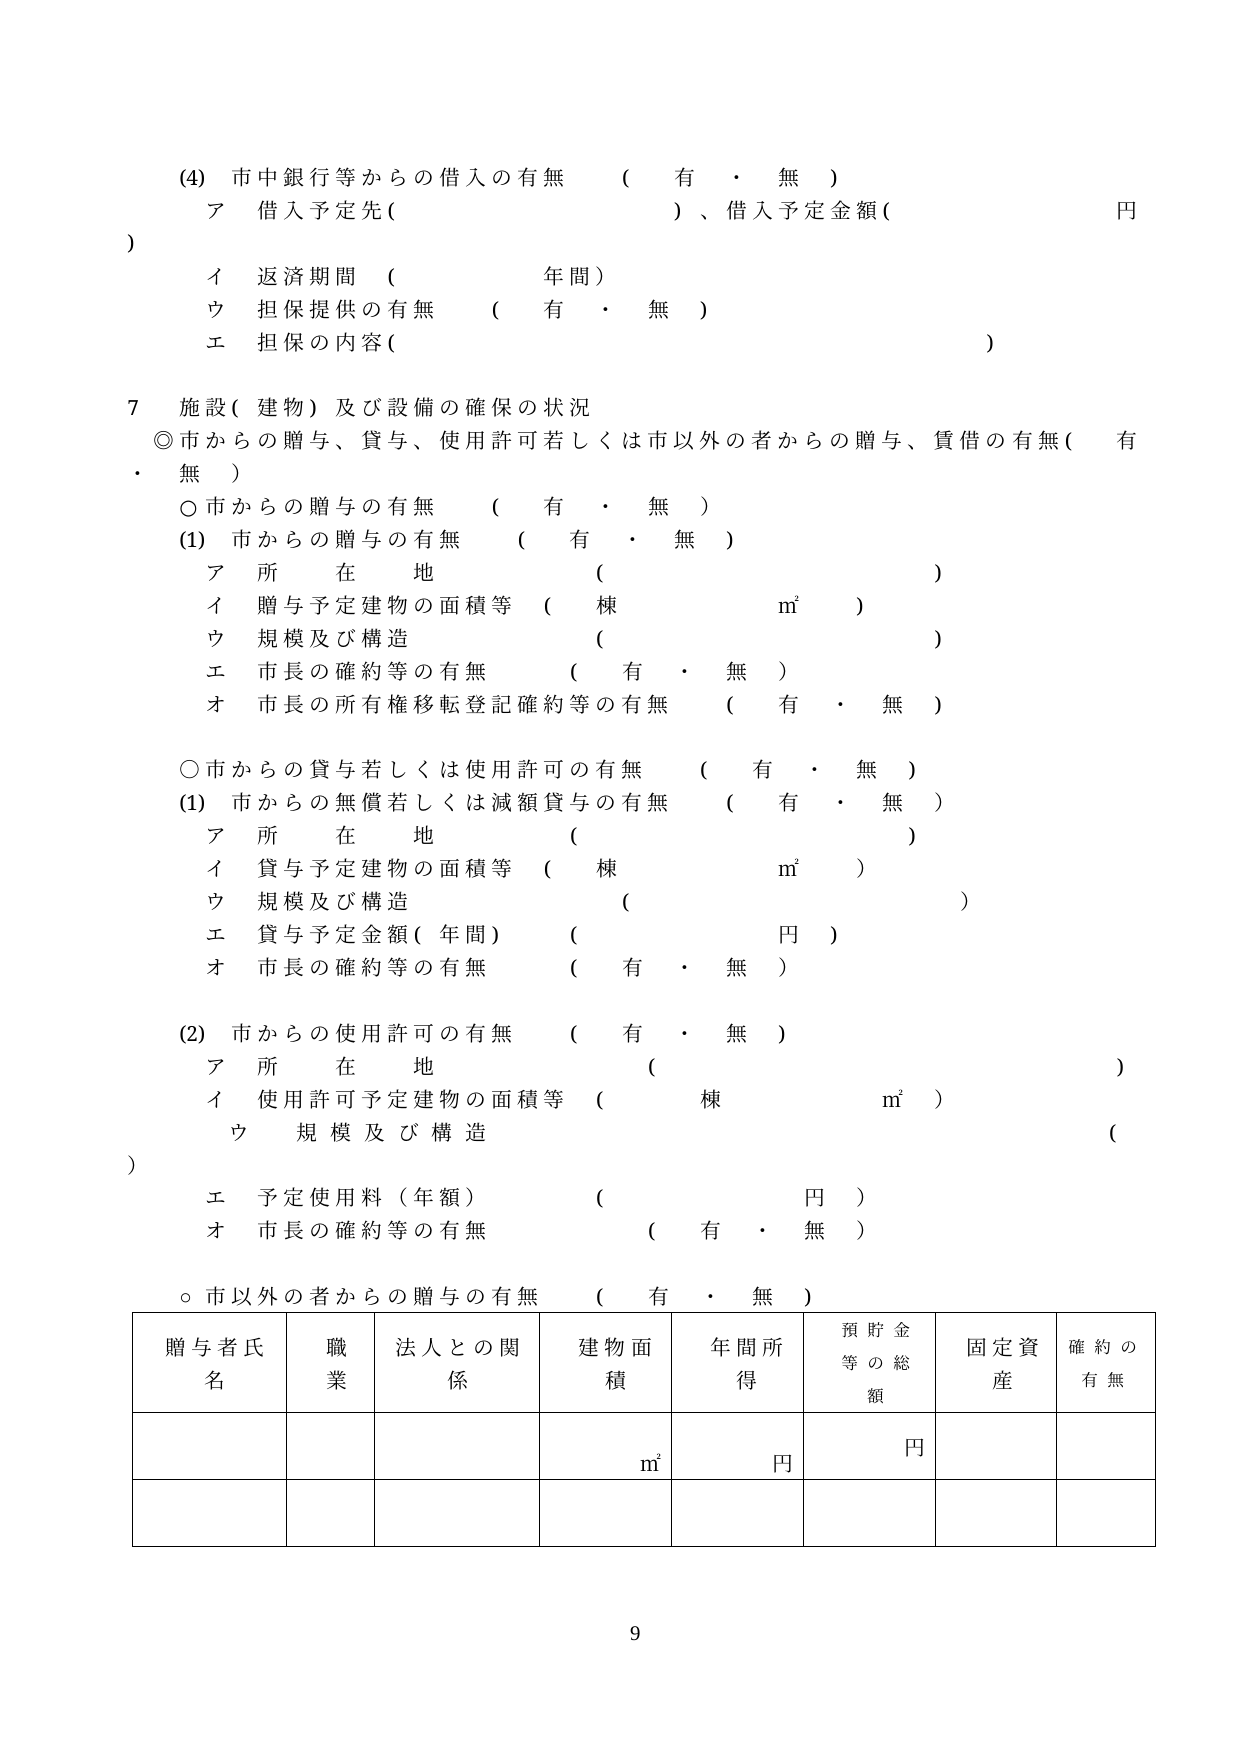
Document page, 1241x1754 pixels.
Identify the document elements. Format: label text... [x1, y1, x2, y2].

text 7 施設(建物)及び設備の確保の状況 [127, 391, 1143, 423]
text エ 担保の内容( ) [127, 325, 1143, 358]
text ウ 規模及び構造 ( ) [127, 621, 1143, 654]
table_header 確約の有無 [1057, 1313, 1155, 1412]
text (2) 市からの使用許可の有無 ( 有 ・ 無 ) [127, 1016, 1143, 1049]
text ウ 規模及び構造 ( ） [127, 1115, 1143, 1181]
text エ 予定使用料（年額） ( 円 ） [127, 1181, 1143, 1213]
table_cell [540, 1480, 671, 1546]
text ア 借入予定先( )、借入予定金額( 円 ) [127, 193, 1143, 259]
text ウ 規模及び構造 ( ） [127, 884, 1143, 917]
text ア 所 在 地 ( ) [127, 818, 1143, 851]
table_cell [375, 1413, 539, 1479]
table_cell ㎡ [540, 1413, 671, 1479]
table_cell [804, 1480, 935, 1546]
table_cell [133, 1480, 286, 1546]
table_header 職 業 [287, 1313, 374, 1412]
table_cell [133, 1413, 286, 1479]
table_header 建物面積 [540, 1313, 671, 1412]
text (4) 市中銀行等からの借入の有無 ( 有 ・ 無 ) [127, 160, 1143, 193]
text イ 使用許可予定建物の面積等 ( 棟 ㎡ ） [127, 1082, 1143, 1115]
table_cell [375, 1480, 539, 1546]
table_cell [1057, 1413, 1155, 1479]
table_header 年間所得 [672, 1313, 803, 1412]
table_cell [287, 1480, 374, 1546]
text (1) 市からの贈与の有無 ( 有 ・ 無 ) [127, 522, 1143, 555]
text ウ 担保提供の有無 ( 有 ・ 無 ) [127, 292, 1143, 325]
table_cell 円 [672, 1413, 803, 1479]
text オ 市長の所有権移転登記確約等の有無 ( 有 ・ 無 ) [127, 687, 1143, 720]
table_cell [1057, 1480, 1155, 1546]
text (1) 市からの無償若しくは減額貸与の有無 ( 有 ・ 無 ） [127, 786, 1143, 818]
text オ 市長の確約等の有無 ( 有 ・ 無 ） [127, 1213, 1143, 1246]
table_cell [672, 1480, 803, 1546]
text ○市からの贈与の有無 ( 有 ・ 無 ） [171, 489, 1143, 522]
table_cell [936, 1413, 1056, 1479]
text ◎市からの贈与、貸与、使用許可若しくは市以外の者からの贈与、賃借の有無( 有 ・ 無 ） [127, 423, 1143, 489]
table_cell [936, 1480, 1056, 1546]
text エ 貸与予定金額(年間) ( 円 ) [127, 917, 1143, 950]
table_header 固定資産 [936, 1313, 1056, 1412]
text ○市からの貸与若しくは使用許可の有無 ( 有 ・ 無 ) [127, 753, 1143, 786]
text エ 市長の確約等の有無 ( 有 ・ 無 ） [127, 654, 1143, 687]
table_cell 円 [804, 1413, 935, 1479]
text ア 所 在 地 ( ) [127, 1049, 1143, 1082]
table_header 預貯金等の総額 [804, 1313, 935, 1412]
table_header 法人との関係 [375, 1313, 539, 1412]
text イ 贈与予定建物の面積等 ( 棟 ㎡ ) [127, 588, 1143, 621]
text イ 返済期間 ( 年間） [127, 259, 1143, 292]
text ○市以外の者からの贈与の有無 ( 有 ・ 無 ) [127, 1279, 1143, 1312]
table_cell [287, 1413, 374, 1479]
text オ 市長の確約等の有無 ( 有 ・ 無 ） [127, 950, 1143, 983]
table_header 贈与者氏名 [133, 1313, 286, 1412]
text イ 貸与予定建物の面積等 ( 棟 ㎡ ） [127, 851, 1143, 884]
text ア 所 在 地 ( ) [127, 555, 1143, 588]
